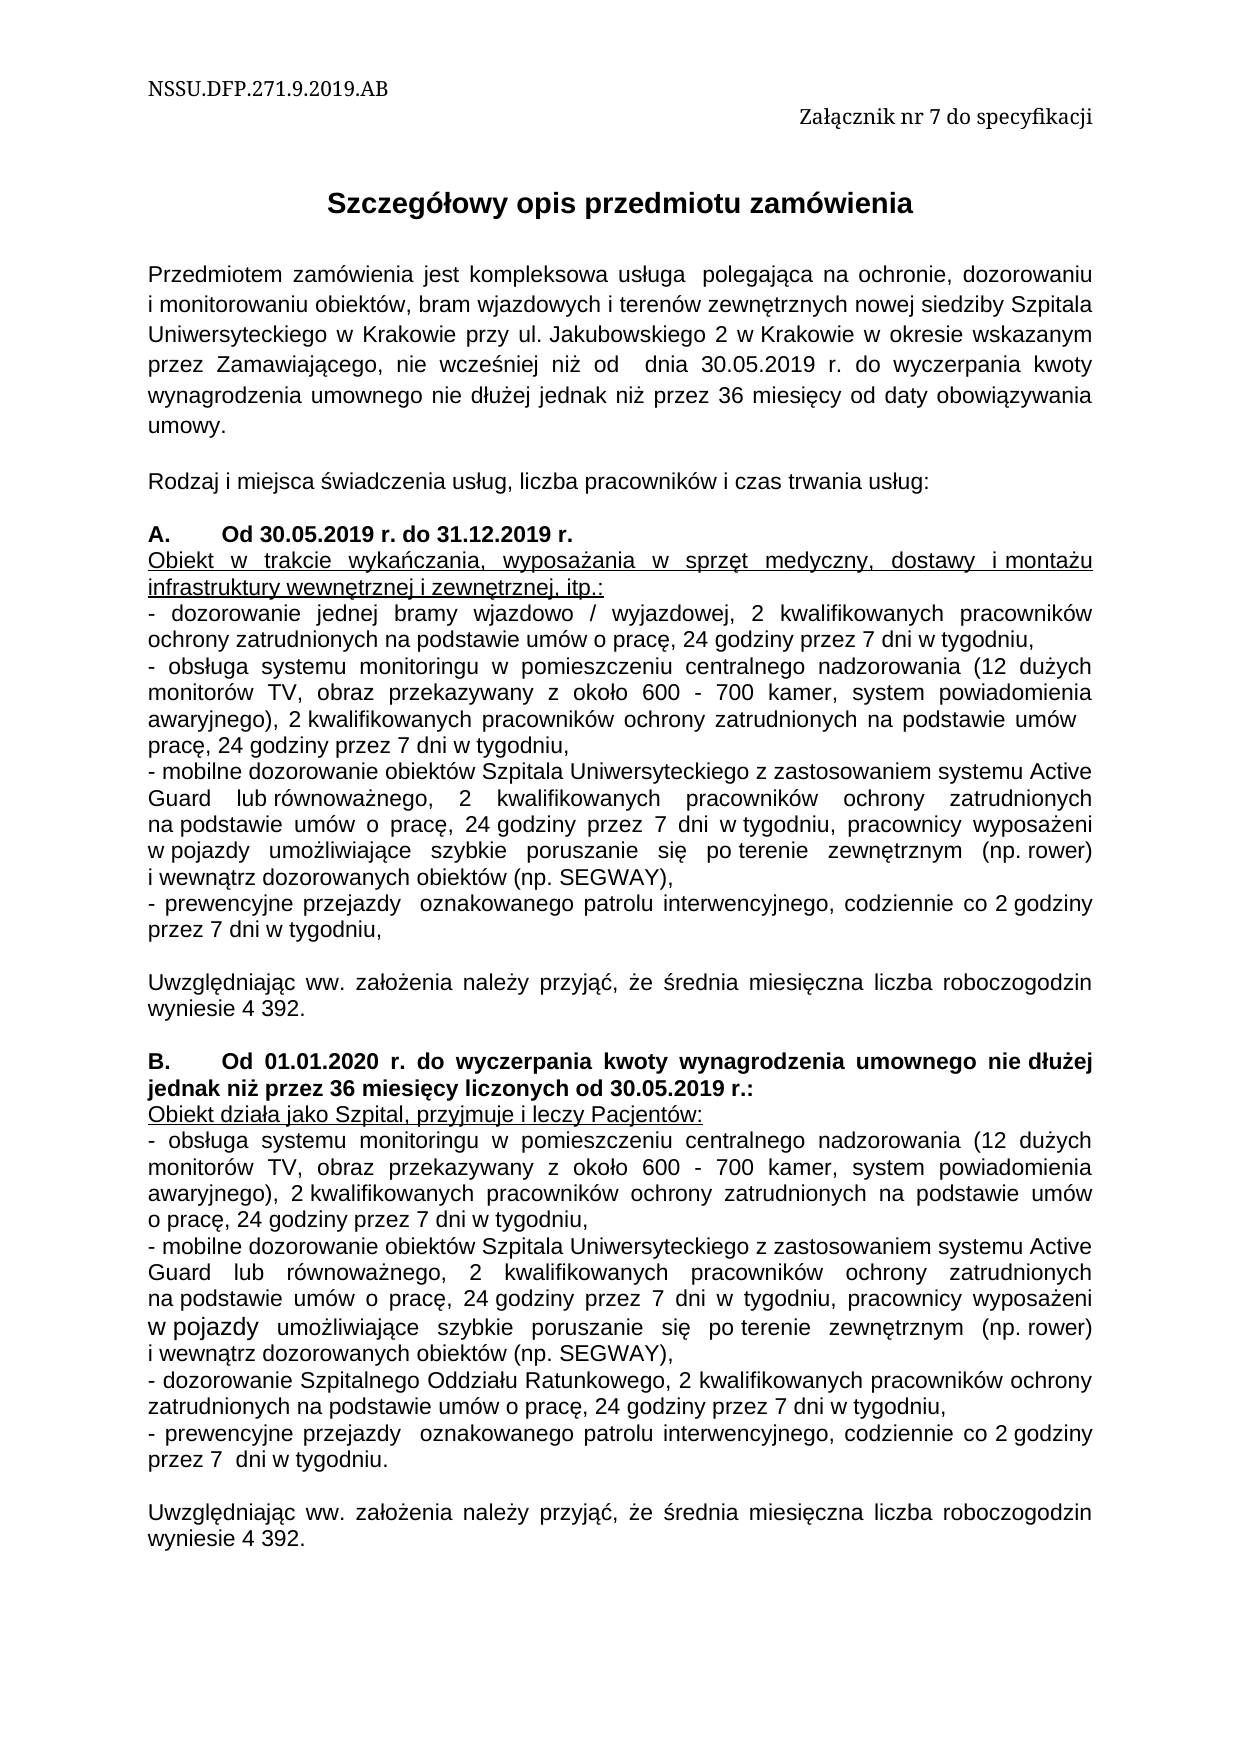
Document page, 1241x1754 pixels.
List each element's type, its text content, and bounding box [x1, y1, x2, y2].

text Obiekt w trakcie wykańczania, wyposażania w sprzęt medyczny, dostawy i montażu infrastruktury wewnętrznej i zewnętrznej, itp.: [148, 547, 1093, 570]
text Przedmiotem zamówienia jest kompleksowa usługa polegająca na ochronie, dozorowaniu i monitorowaniu obiektów, bram wjazdowych i terenów zewnętrznych nowej siedziby Szpitala Uniwersyteckiego w Krakowie przy ul. Jakubowskiego 2 w Krakowie w okresie wskazanym przez Zamawiającego, nie wcześniej niż od dnia 30.05.2019 r. do wyczerpania kwoty wynagrodzenia umownego nie dłużej jednak niż przez 36 miesięcy od daty obowiązywania umowy. [148, 261, 1093, 438]
text - obsługa systemu monitoringu w pomieszczeniu centralnego nadzorowania (12 dużych monitorów TV, obraz przekazywany z około 600 - 700 kamer, system powiadomienia awaryjnego), 2 kwalifikowanych pracowników ochrony zatrudnionych na podstawie umów pracę, 24 godziny przez 7 dni w tygodniu, [148, 653, 1093, 758]
text Uwzględniając ww. założenia należy przyjąć, że średnia miesięczna liczba roboczogodzin wyniesie 4 392. [148, 1498, 1093, 1551]
text - mobilne dozorowanie obiektów Szpitala Uniwersyteckiego z zastosowaniem systemu Active Guard lub równoważnego, 2 kwalifikowanych pracowników ochrony zatrudnionych na podstawie umów o pracę, 24 godziny przez 7 dni w tygodniu, pracownicy wyposażeni w pojazdy umożliwiające szybkie poruszanie się po terenie zewnętrznym (np. rower) i wewnątrz dozorowanych obiektów (np. SEGWAY), [148, 758, 1093, 890]
list Od 01.01.2020 r. do wyczerpania kwoty wynagrodzenia umownego nie dłużej jednak niż przez 36 miesięcy liczonych od 30.05.2019 r.: [148, 1048, 1093, 1101]
text Szczegółowy opis przedmiotu zamówienia [148, 186, 1093, 219]
text Obiekt w trakcie wykańczania, wyposażania w sprzęt medyczny, dostawy i montażu infrastruktury wewnętrznej i zewnętrznej, itp.: [148, 571, 1093, 600]
list Od 30.05.2019 r. do 31.12.2019 r. [148, 521, 1093, 547]
text - prewencyjne przejazdy oznakowanego patrolu interwencyjnego, codziennie co 2 godziny przez 7 dni w tygodniu. [148, 1419, 1093, 1472]
text Obiekt działa jako Szpital, przyjmuje i leczy Pacjentów: [148, 1101, 1093, 1127]
text - dozorowanie Szpitalnego Oddziału Ratunkowego, 2 kwalifikowanych pracowników ochrony zatrudnionych na podstawie umów o pracę, 24 godziny przez 7 dni w tygodniu, [148, 1367, 1093, 1419]
text - obsługa systemu monitoringu w pomieszczeniu centralnego nadzorowania (12 dużych monitorów TV, obraz przekazywany z około 600 - 700 kamer, system powiadomienia awaryjnego), 2 kwalifikowanych pracowników ochrony zatrudnionych na podstawie umów o pracę, 24 godziny przez 7 dni w tygodniu, [148, 1127, 1093, 1233]
text - mobilne dozorowanie obiektów Szpitala Uniwersyteckiego z zastosowaniem systemu Active Guard lub równoważnego, 2 kwalifikowanych pracowników ochrony zatrudnionych na podstawie umów o pracę, 24 godziny przez 7 dni w tygodniu, pracownicy wyposażeni w pojazdy umożliwiające szybkie poruszanie się po terenie zewnętrznym (np. rower) i wewnątrz dozorowanych obiektów (np. SEGWAY), [148, 1233, 1093, 1367]
text Uwzględniając ww. założenia należy przyjąć, że średnia miesięczna liczba roboczogodzin wyniesie 4 392. [148, 969, 1093, 1022]
text - prewencyjne przejazdy oznakowanego patrolu interwencyjnego, codziennie co 2 godziny przez 7 dni w tygodniu, [148, 890, 1093, 943]
text Rodzaj i miejsca świadczenia usług, liczba pracowników i czas trwania usług: [148, 468, 1093, 495]
text - dozorowanie jednej bramy wjazdowo / wyjazdowej, 2 kwalifikowanych pracowników ochrony zatrudnionych na podstawie umów o pracę, 24 godziny przez 7 dni w tygodniu, [148, 600, 1093, 653]
